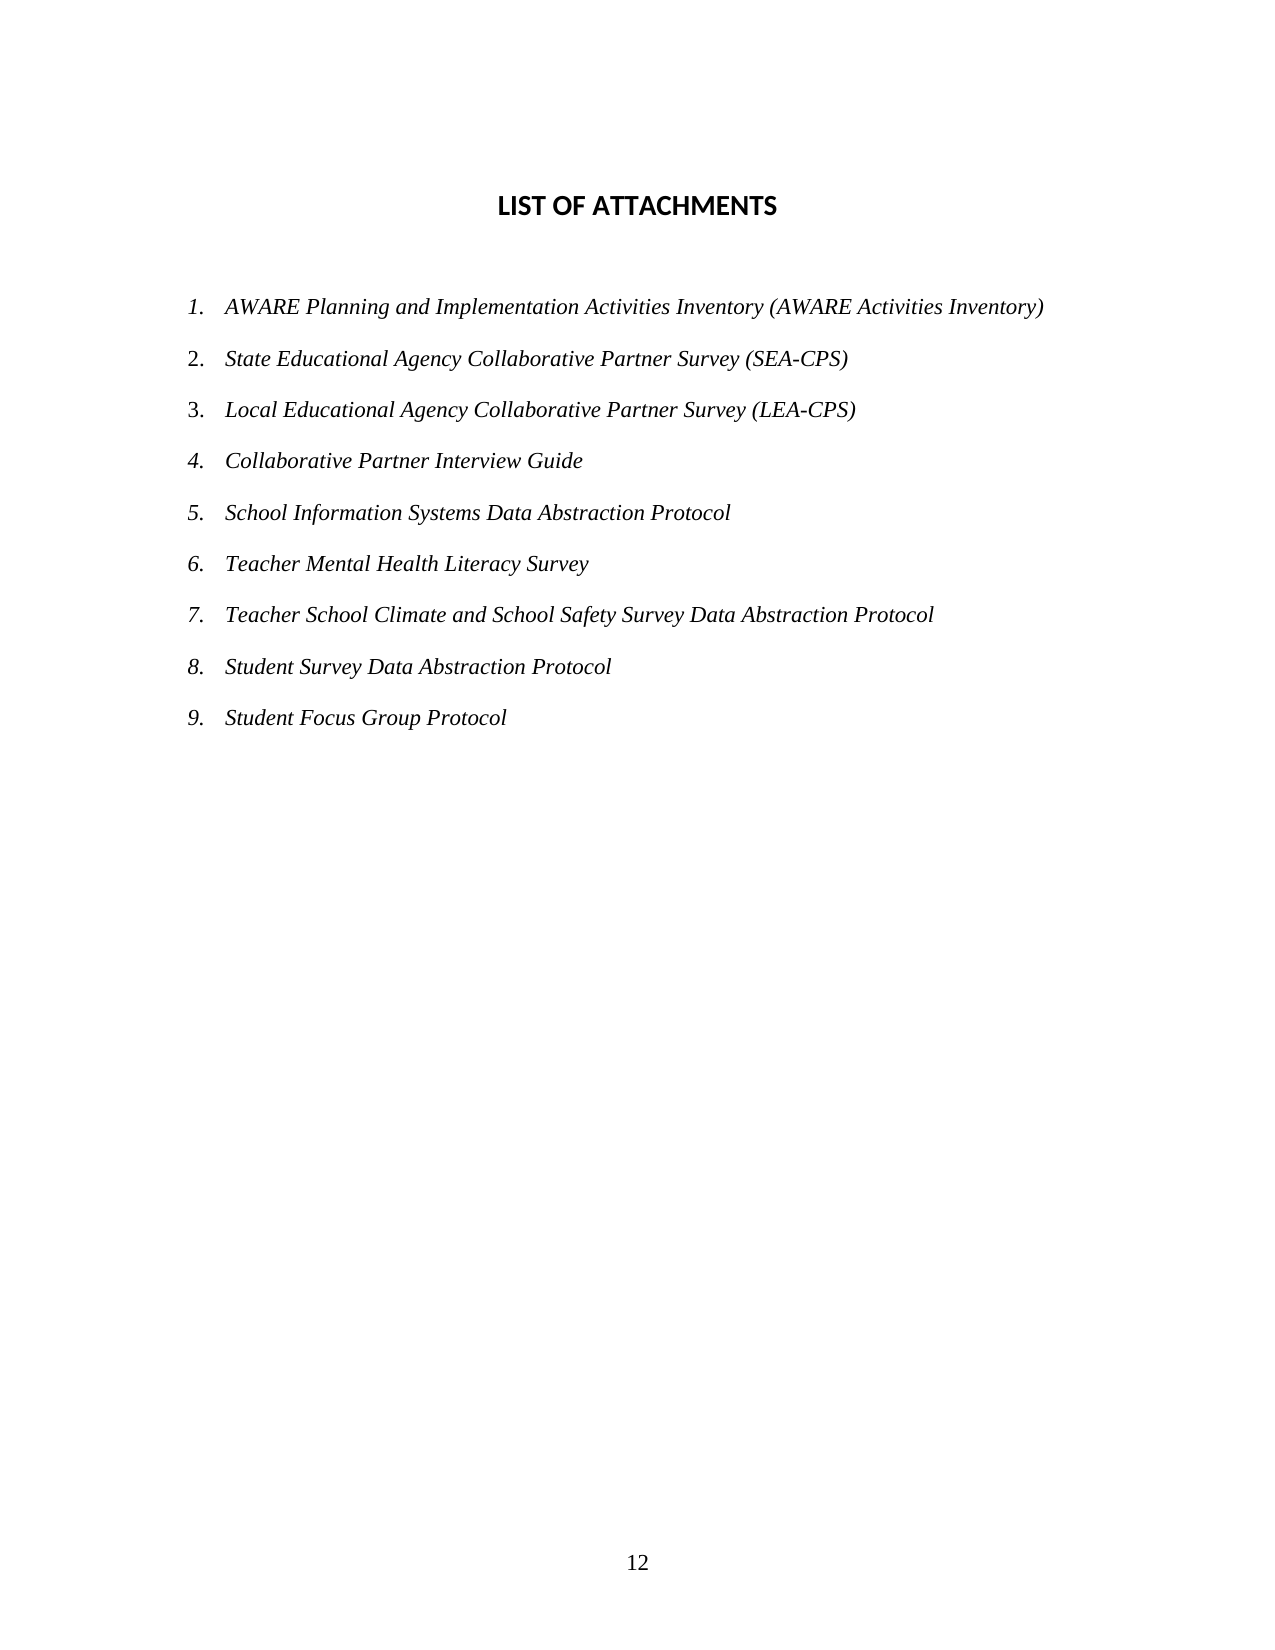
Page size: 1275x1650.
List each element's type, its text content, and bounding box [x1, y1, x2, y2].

list AWARE Planning and Implementation Activities Inventory (AWARE Activities Inventory) [187, 293, 1125, 319]
list School Information Systems Data Abstraction Protocol [187, 499, 1125, 525]
list Teacher Mental Health Literacy Survey [187, 550, 1125, 576]
list Collaborative Partner Interview Guide [187, 447, 1125, 474]
list Student Focus Group Protocol [187, 704, 1125, 730]
list Teacher School Climate and School Safety Survey Data Abstraction Protocol [187, 601, 1125, 628]
list State Educational Agency Collaborative Partner Survey (SEA-CPS) [187, 344, 1125, 371]
list Student Survey Data Abstraction Protocol [187, 653, 1125, 679]
subtitle LIST OF ATTACHMENTS [150, 187, 1125, 223]
list Local Educational Agency Collaborative Partner Survey (LEA-CPS) [187, 396, 1125, 422]
